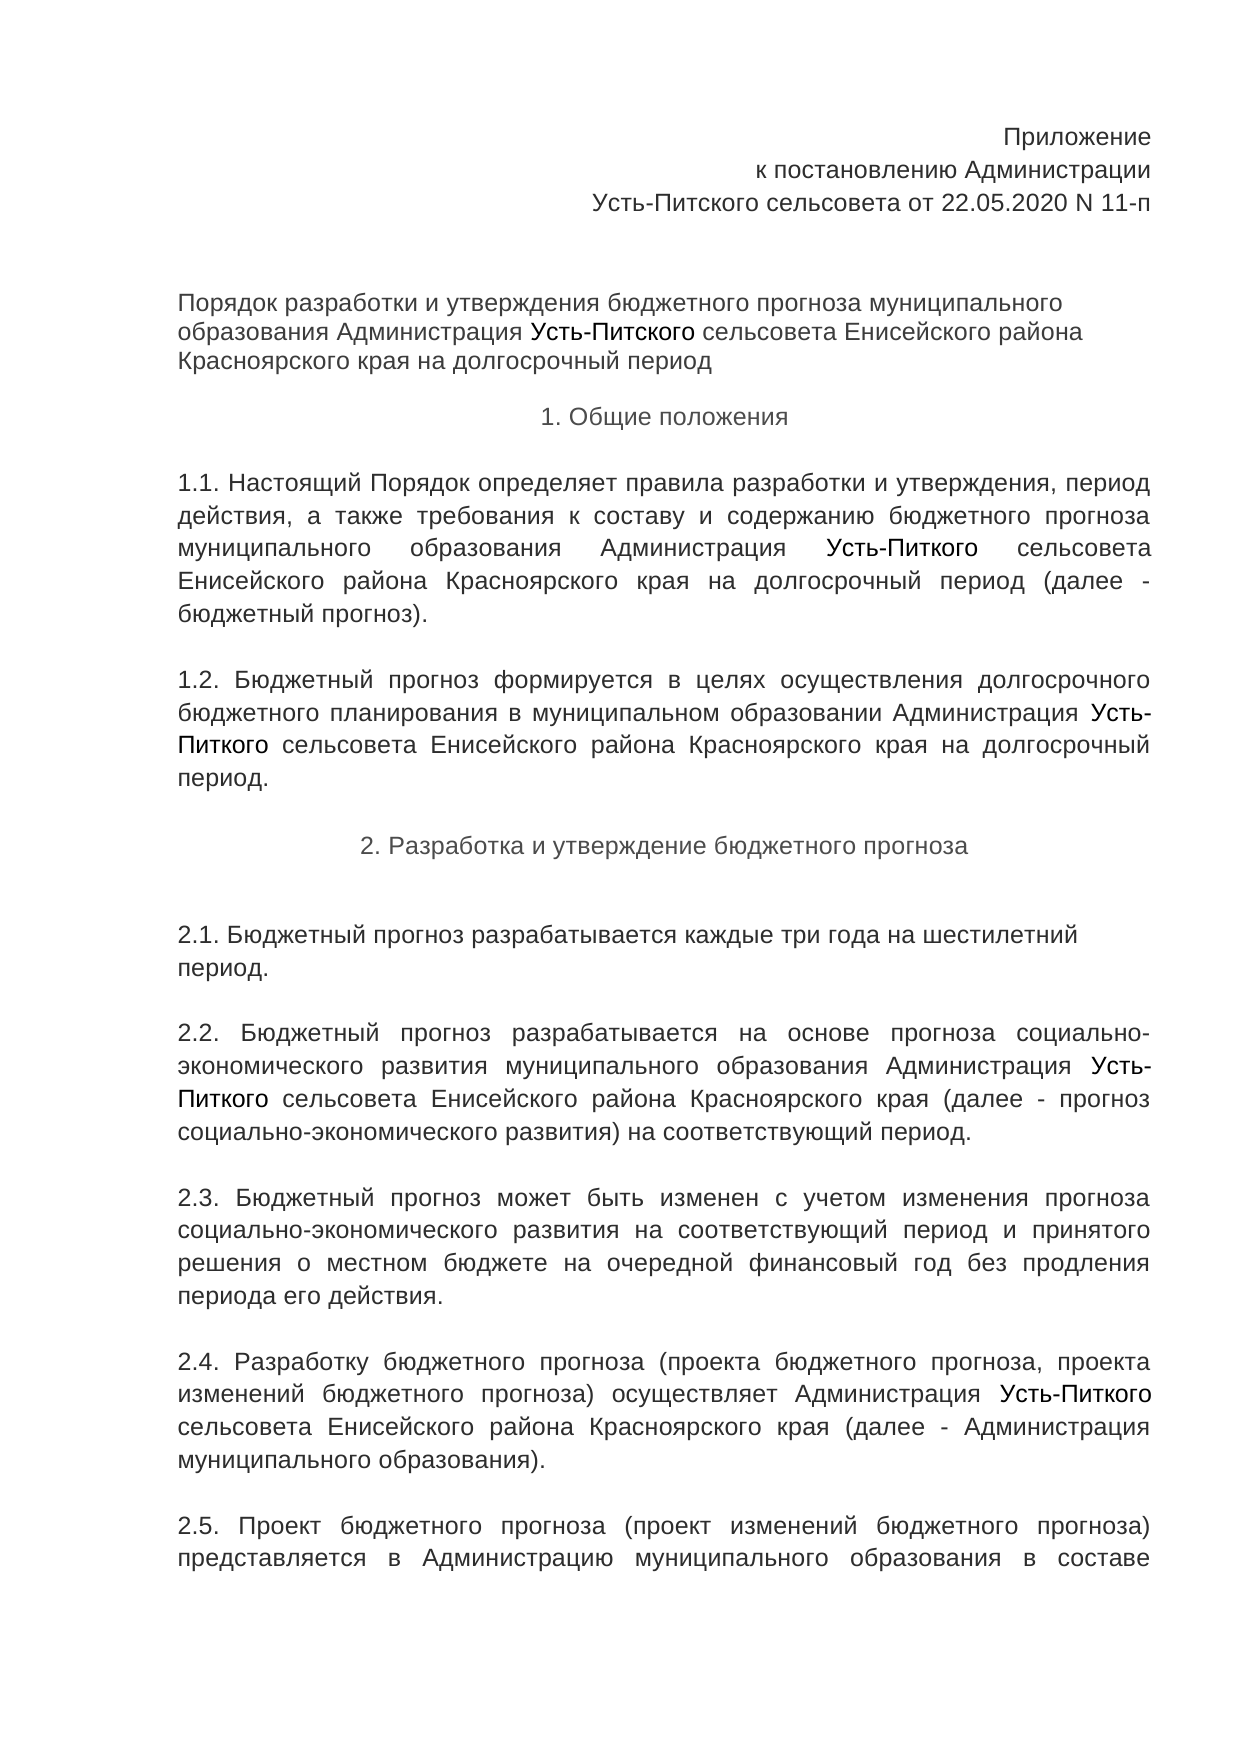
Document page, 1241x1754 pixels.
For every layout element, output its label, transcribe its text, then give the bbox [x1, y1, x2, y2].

text Порядок разработки и утверждения бюджетного прогноза муниципального образования Администрация Усть-Питского сельсовета Енисейского района Красноярского края на долгосрочный период [177, 288, 1152, 375]
text 2.3. Бюджетный прогноз может быть изменен с учетом изменения прогноза социально-экономического развития на соответствующий период и принятого решения о местном бюджете на очередной финансовый год без продления периода его действия. [177, 1146, 1152, 1310]
text 1. Общие положения [177, 398, 1152, 431]
text 2.1. Бюджетный прогноз разрабатывается каждые три года на шестилетний период. [177, 883, 1152, 982]
text 1.1. Настоящий Порядок определяет правила разработки и утверждения, период действия, а также требования к составу и содержанию бюджетного прогноза муниципального образования Администрация Усть-Питкого сельсовета Енисейского района Красноярского края на долгосрочный период (далее - бюджетный прогноз). [177, 431, 1152, 628]
text 2.2. Бюджетный прогноз разрабатывается на основе прогноза социально-экономического развития муниципального образования Администрация Усть-Питкого сельсовета Енисейского района Красноярского края (далее - прогноз социально-экономического развития) на соответствующий период. [177, 982, 1152, 1146]
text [177, 1474, 1152, 1572]
text 1.2. Бюджетный прогноз формируется в целях осуществления долгосрочного бюджетного планирования в муниципальном образовании Администрация Усть-Питкого сельсовета Енисейского района Красноярского края на долгосрочный период. [177, 628, 1152, 792]
text 2. Разработка и утверждение бюджетного прогноза [177, 831, 1152, 860]
text Приложение к постановлению Администрации Усть-Питского сельсовета от 22.05.2020 N 11-п [177, 118, 1152, 217]
text 2.4. Разработку бюджетного прогноза (проекта бюджетного прогноза, проекта изменений бюджетного прогноза) осуществляет Администрация Усть-Питкого сельсовета Енисейского района Красноярского края (далее - Администрация муниципального образования). [177, 1310, 1152, 1474]
